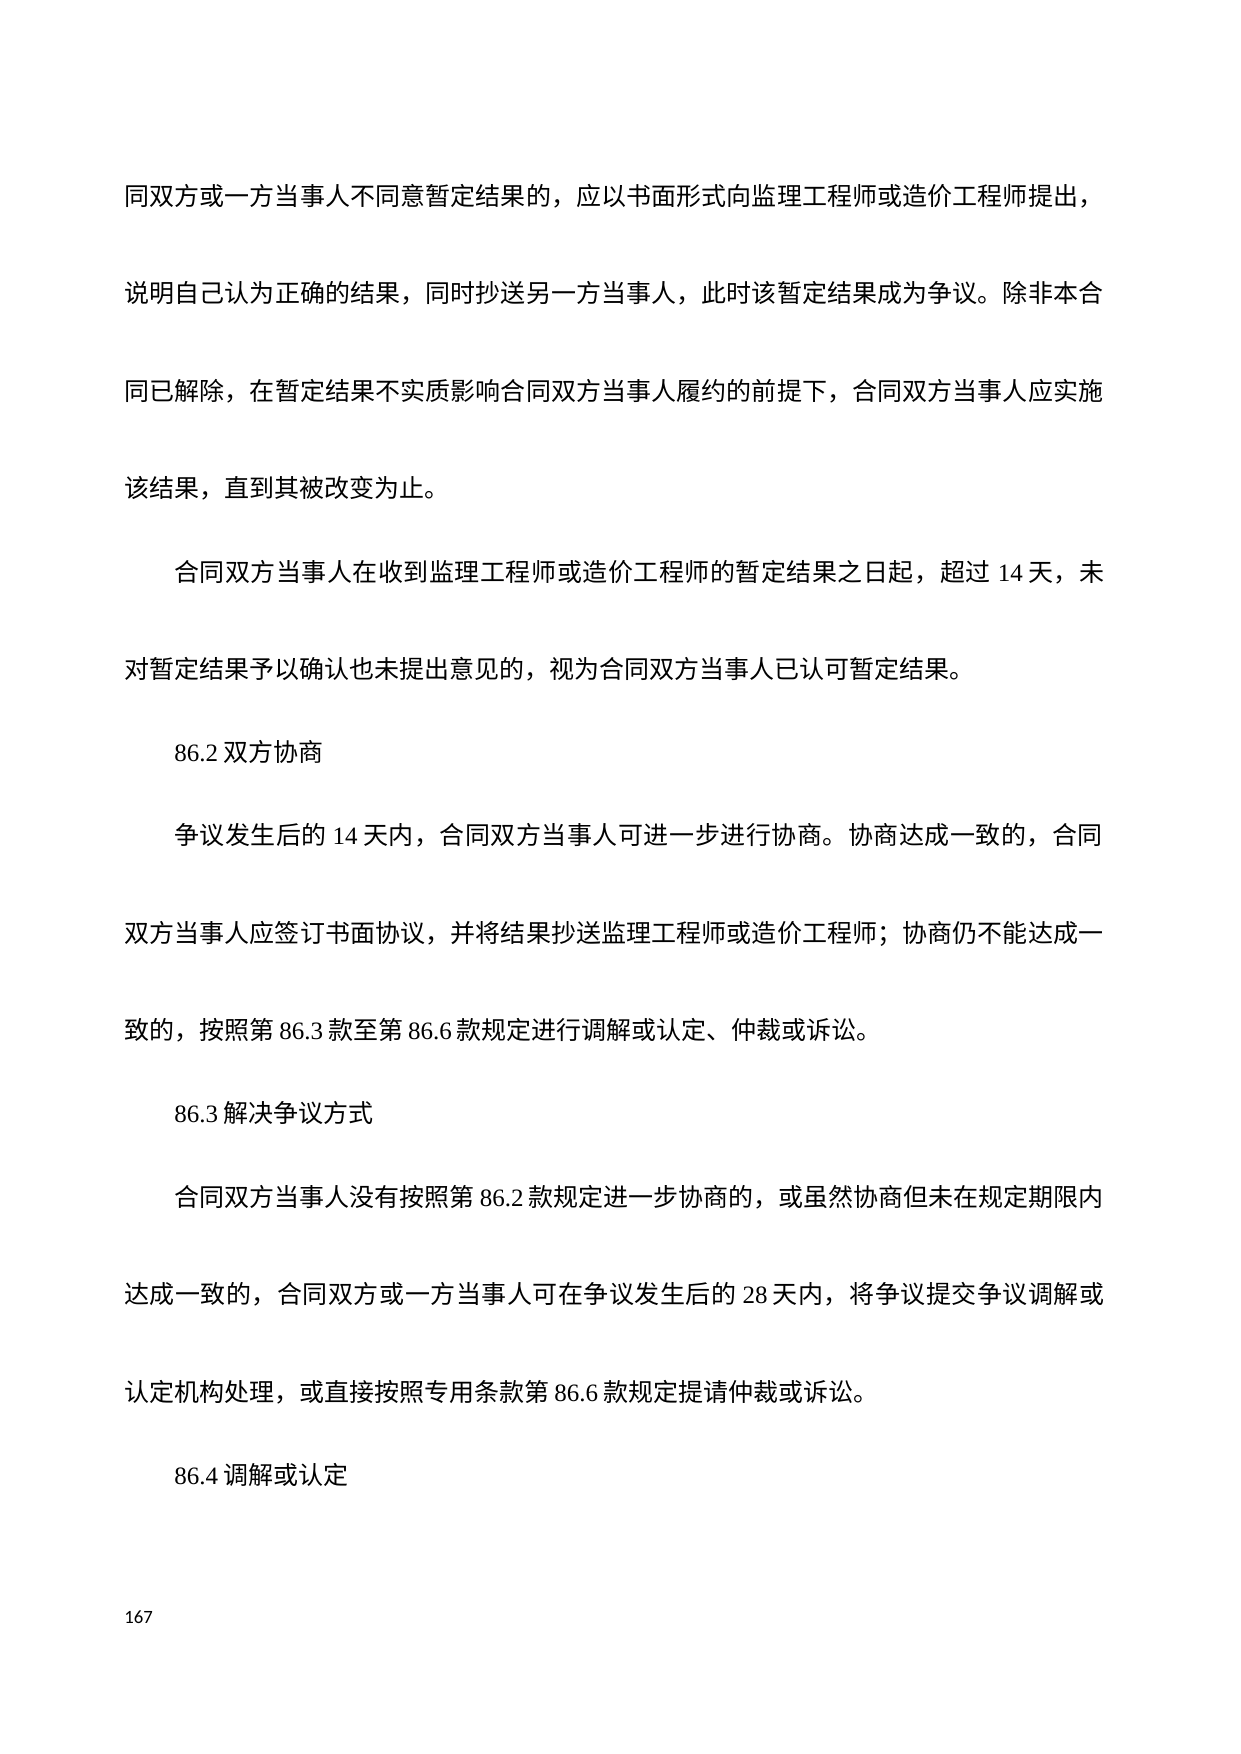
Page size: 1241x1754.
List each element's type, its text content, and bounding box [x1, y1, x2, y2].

text 合同双方当事人没有按照第86.2款规定进一步协商的，或虽然协商但未在规定期限内达成一致的，合同双方或一方当事人可在争议发生后的28天内，将争议提交争议调解或认定机构处理，或直接按照专用条款第86.6款规定提请仲裁或诉讼。 [124, 1163, 1104, 1423]
text 争议发生后的14天内，合同双方当事人可进一步进行协商。协商达成一致的，合同双方当事人应签订书面协议，并将结果抄送监理工程师或造价工程师；协商仍不能达成一致的，按照第86.3款至第86.6款规定进行调解或认定、仲裁或诉讼。 [124, 801, 1104, 1061]
text 合同双方当事人在收到监理工程师或造价工程师的暂定结果之日起，超过14天，未对暂定结果予以确认也未提出意见的，视为合同双方当事人已认可暂定结果。 [124, 538, 1104, 700]
text 86.4调解或认定 [124, 1441, 1104, 1506]
text 86.2双方协商 [124, 718, 1104, 783]
text 86.3解决争议方式 [124, 1079, 1104, 1144]
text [124, 162, 1104, 519]
